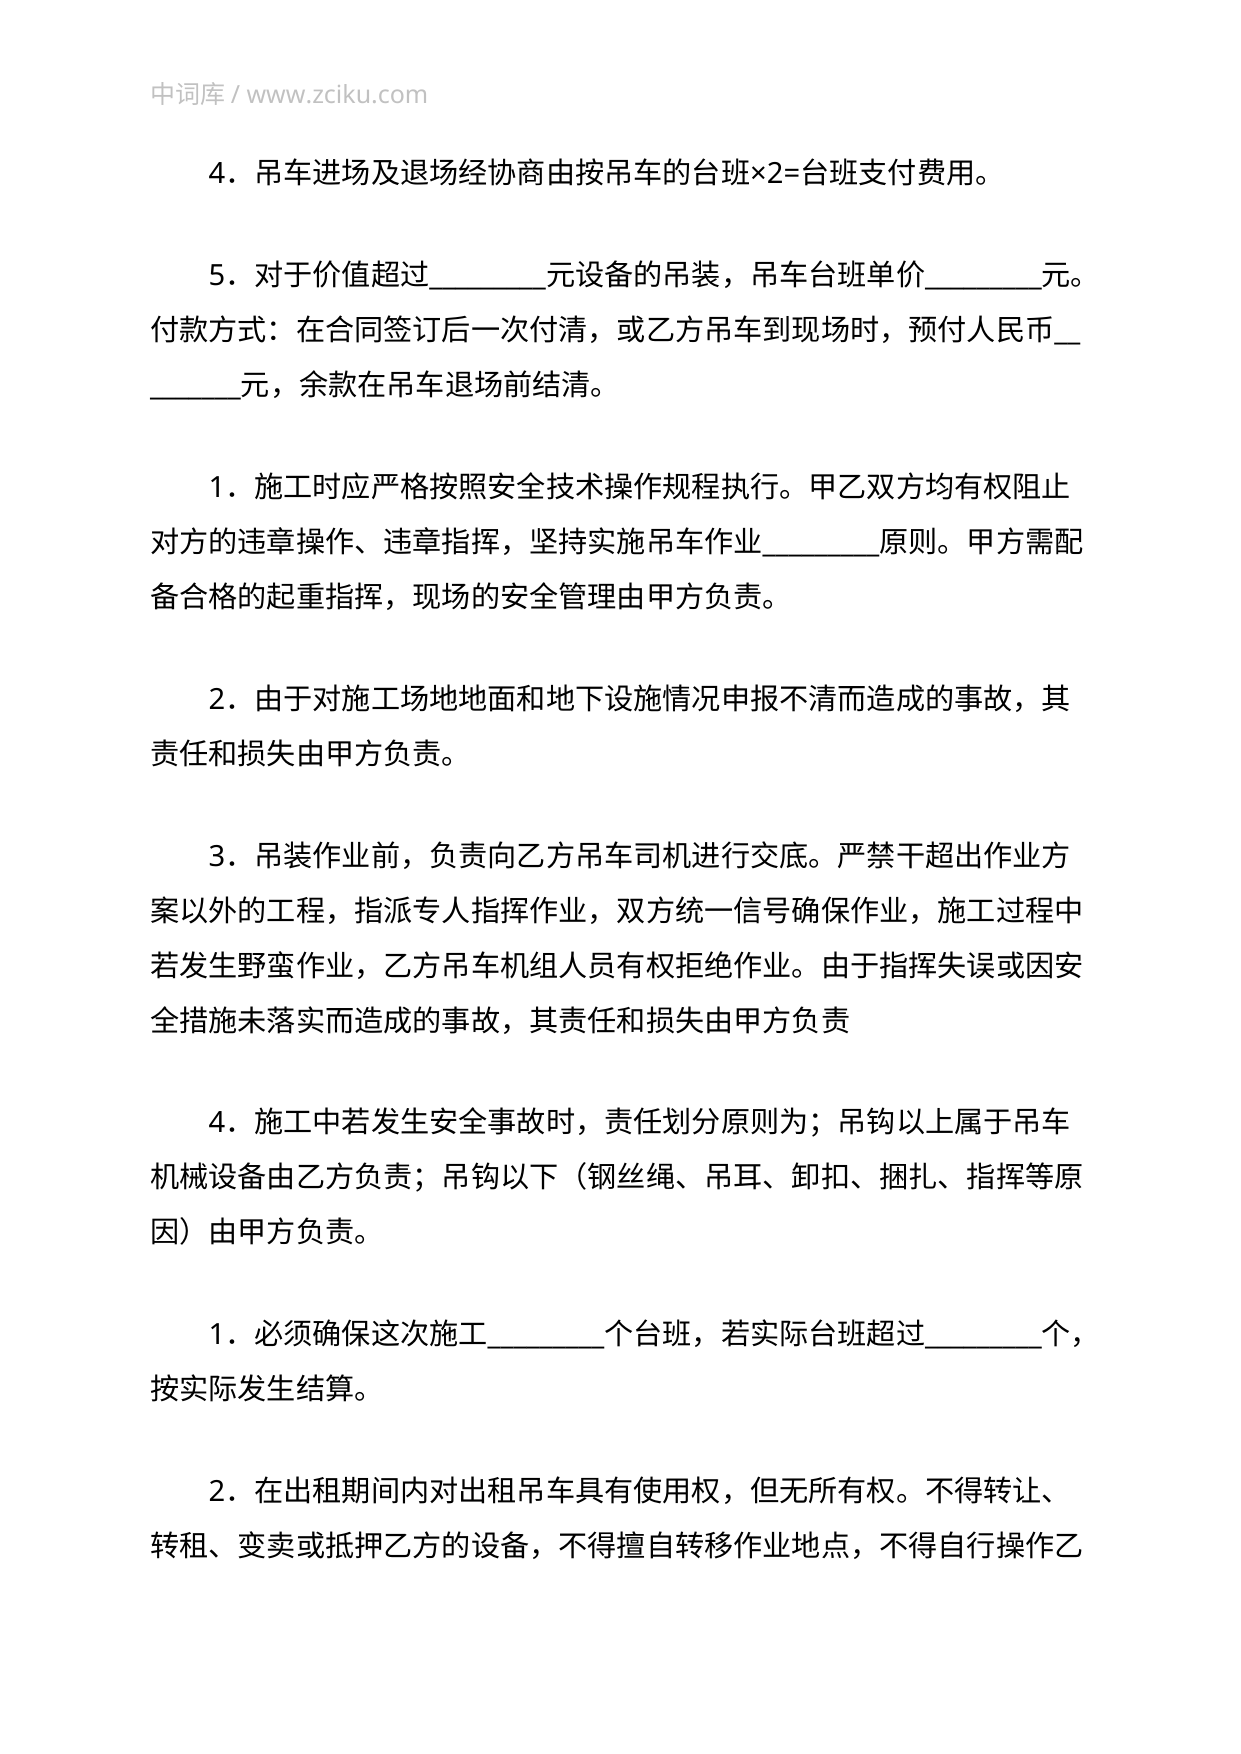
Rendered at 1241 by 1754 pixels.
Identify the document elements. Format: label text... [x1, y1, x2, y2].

text 3．吊装作业前，负责向乙方吊车司机进行交底。严禁干超出作业方案以外的工程，指派专人指挥作业，双方统一信号确保作业，施工过程中若发生野蛮作业，乙方吊车机组人员有权拒绝作业。由于指挥失误或因安全措施未落实而造成的事故，其责任和损失由甲方负责 [150, 832, 1090, 1039]
text 4．施工中若发生安全事故时，责任划分原则为；吊钩以上属于吊车机械设备由乙方负责；吊钩以下（钢丝绳、吊耳、卸扣、捆扎、指挥等原因）由甲方负责。 [150, 1099, 1090, 1251]
text 5．对于价值超过_________元设备的吊装，吊车台班单价_________元。付款方式：在合同签订后一次付清，或乙方吊车到现场时，预付人民币_________元，余款在吊车退场前结清。 [150, 252, 1090, 404]
text 2．由于对施工场地地面和地下设施情况申报不清而造成的事故，其责任和损失由甲方负责。 [150, 676, 1090, 773]
text 4．吊车进场及退场经协商由按吊车的台班×2=台班支付费用。 [150, 150, 1090, 192]
text 1．施工时应严格按照安全技术操作规程执行。甲乙双方均有权阻止对方的违章操作、违章指挥，坚持实施吊车作业_________原则。甲方需配备合格的起重指挥，现场的安全管理由甲方负责。 [150, 464, 1090, 616]
text 1．必须确保这次施工_________个台班，若实际台班超过_________个，按实际发生结算。 [150, 1311, 1090, 1408]
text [150, 1467, 1090, 1565]
